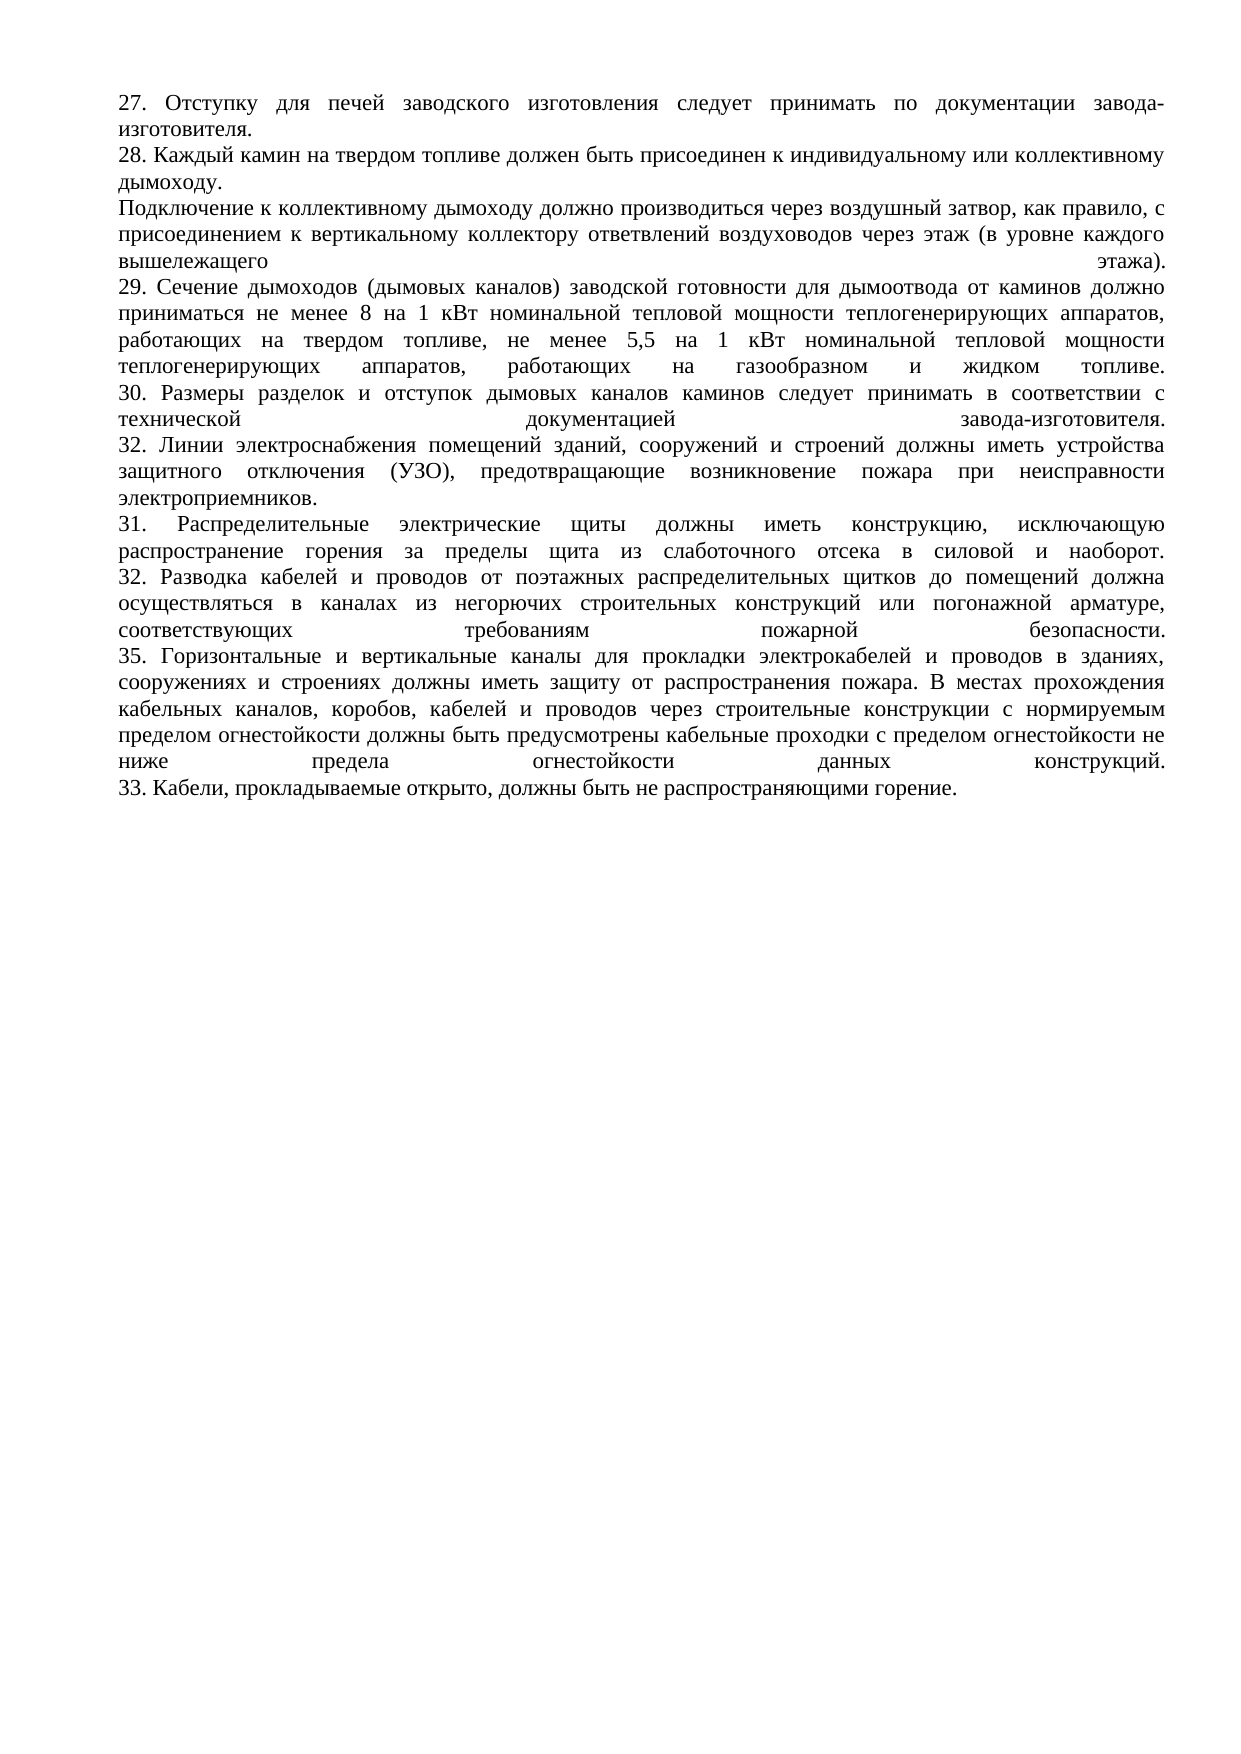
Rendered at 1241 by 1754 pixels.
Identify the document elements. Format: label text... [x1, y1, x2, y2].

text 27. Отступку для печей заводского изготовления следует принимать по документации завода-изготовителя. 28. Каждый камин на твердом топливе должен быть присоединен к индивидуальному или коллективному дымоходу. Подключение к коллективному дымоходу должно производиться через воздушный затвор, как правило, с присоединением к вертикальному коллектору ответвлений воздуховодов через этаж (в уровне каждого вышележащего этажа). 29. Сечение дымоходов (дымовых каналов) заводской готовности для дымоотвода от каминов должно приниматься не менее 8 на 1 кВт номинальной тепловой мощности теплогенерирующих аппаратов, работающих на твердом топливе, не менее 5,5 на 1 кВт номинальной тепловой мощности теплогенерирующих аппаратов, работающих на газообразном и жидком топливе. 30. Размеры разделок и отступок дымовых каналов каминов следует принимать в соответствии с технической документацией завода-изготовителя. 32. Линии электроснабжения помещений зданий, сооружений и строений должны иметь устройства защитного отключения (УЗО), предотвращающие возникновение пожара при неисправности электроприемников. 31. Распределительные электрические щиты должны иметь конструкцию, исключающую распространение горения за пределы щита из слаботочного отсека в силовой и наоборот. 32. Разводка кабелей и проводов от поэтажных распределительных щитков до помещений должна осуществляться в каналах из негорючих строительных конструкций или погонажной арматуре, соответствующих требованиям пожарной безопасности. 35. Горизонтальные и вертикальные каналы для прокладки электрокабелей и проводов в зданиях, сооружениях и строениях должны иметь защиту от распространения пожара. В местах прохождения кабельных каналов, коробов, кабелей и проводов через строительные конструкции с нормируемым пределом огнестойкости должны быть предусмотрены кабельные проходки с пределом огнестойкости не ниже предела огнестойкости данных конструкций. 33. Кабели, прокладываемые открыто, должны быть не распространяющими горение. [118, 89, 1167, 800]
